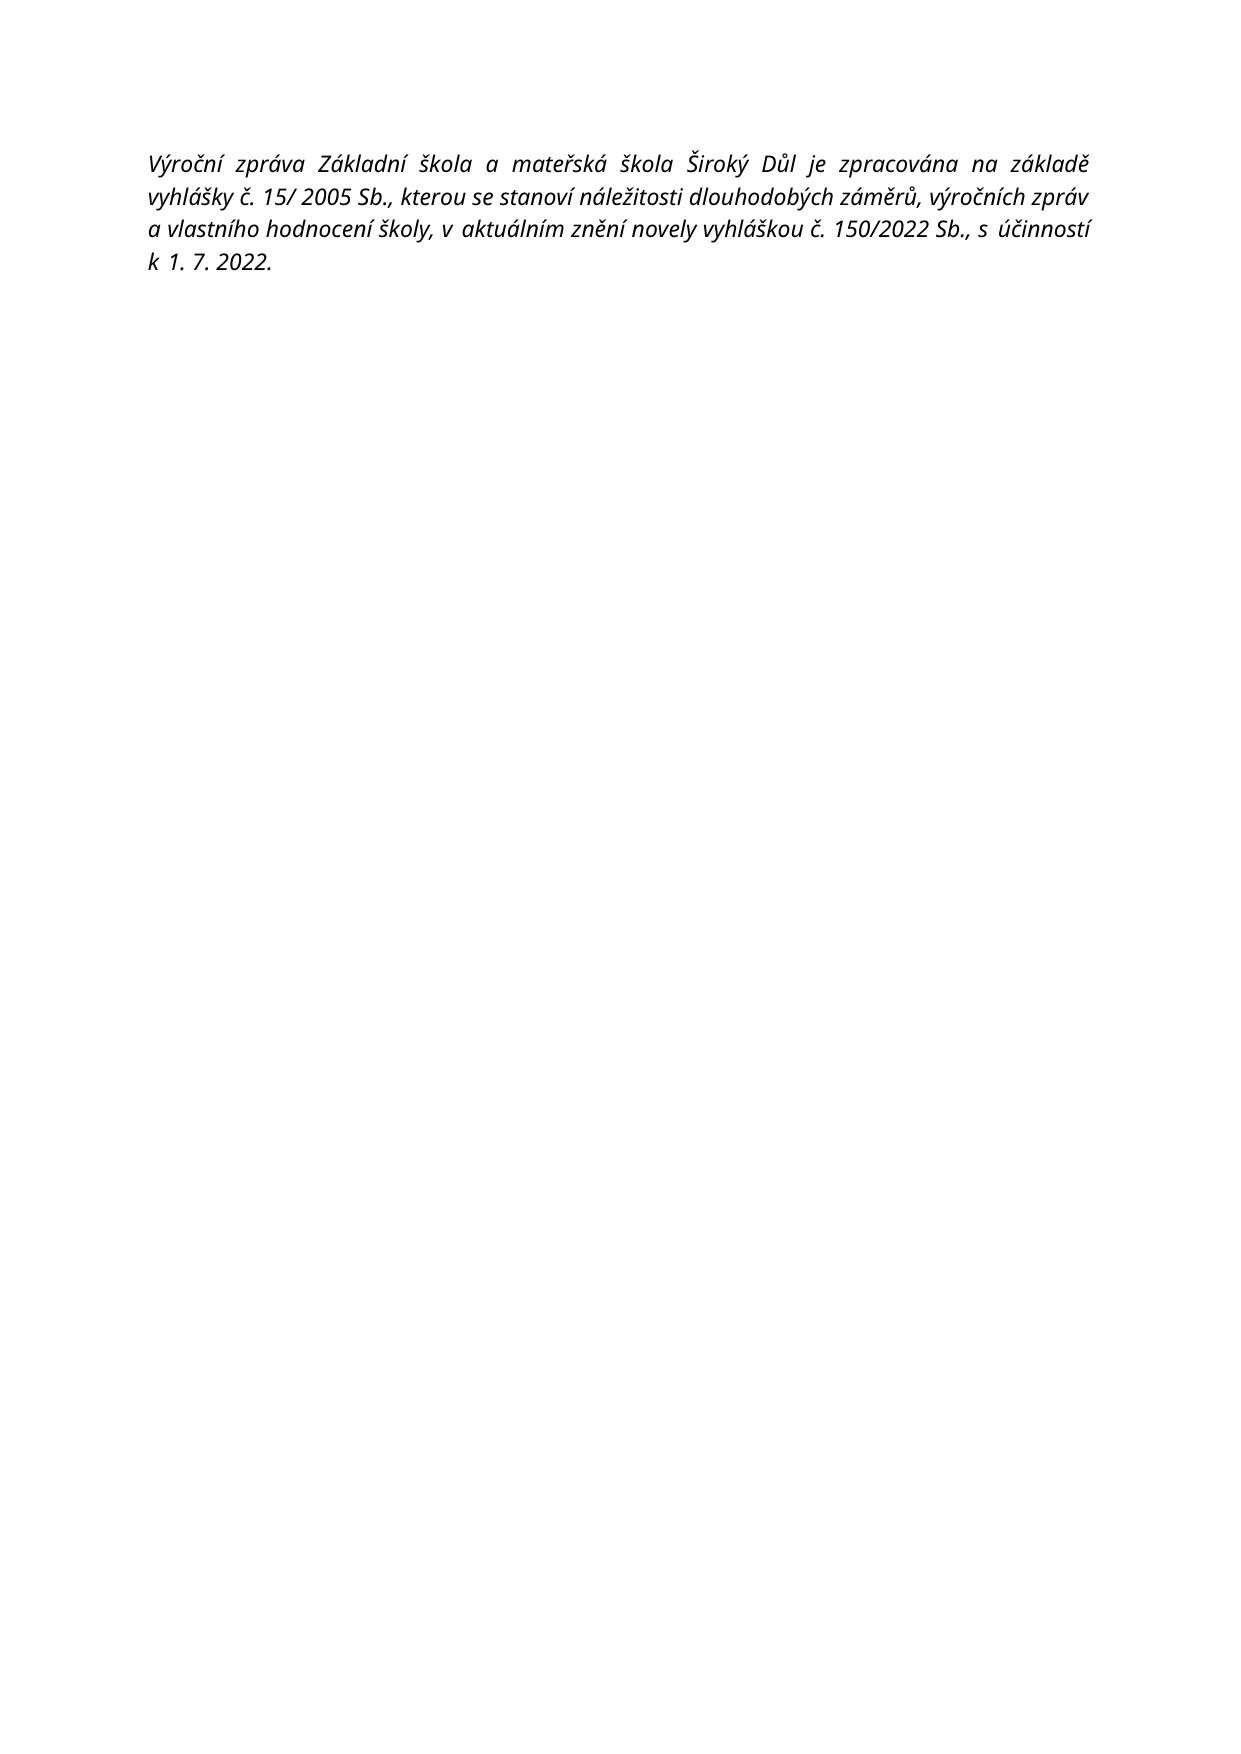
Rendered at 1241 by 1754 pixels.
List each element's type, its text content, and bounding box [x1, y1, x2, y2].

text Výroční zpráva Základní škola a mateřská škola Široký Důl je zpracována na základě vyhlášky č. 15/ 2005 Sb., kterou se stanoví náležitosti dlouhodobých záměrů, výročních zpráv a vlastního hodnocení školy, v aktuálním znění novely vyhláškou č. 150/2022 Sb., s účinností k 1. 7. 2022. [148, 148, 1093, 277]
